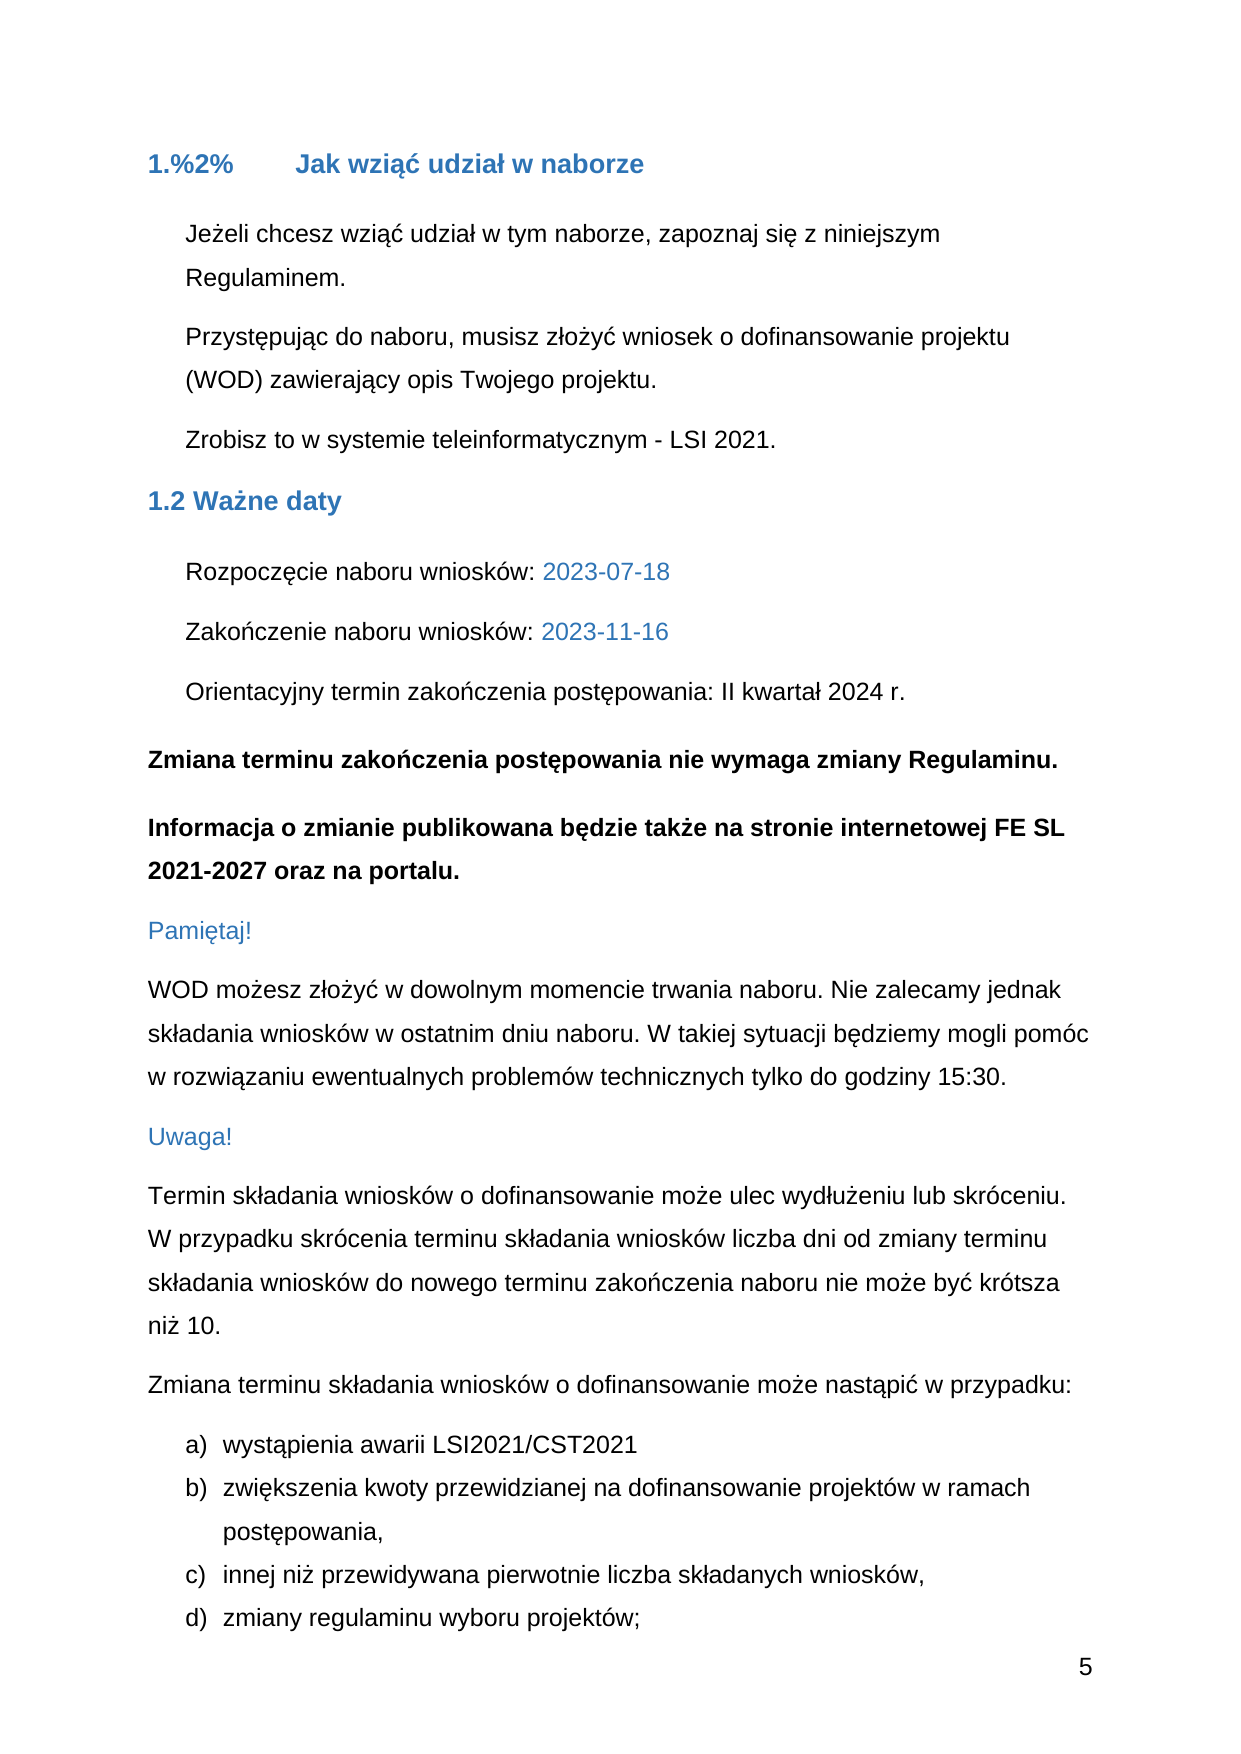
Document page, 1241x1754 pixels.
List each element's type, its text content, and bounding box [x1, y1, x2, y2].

text Termin składania wniosków o dofinansowanie może ulec wydłużeniu lub skróceniu. W przypadku skrócenia terminu składania wniosków liczba dni od zmiany terminu składania wniosków do nowego terminu zakończenia naboru nie może być krótsza niż 10. [148, 1181, 1093, 1339]
text Zmiana terminu składania wniosków o dofinansowanie może nastąpić w przypadku: [148, 1371, 1093, 1399]
text Jeżeli chcesz wziąć udział w tym naborze, zapoznaj się z niniejszym Regulaminem. [185, 219, 1093, 291]
list wystąpienia awarii LSI2021/CST2021 [185, 1430, 1093, 1459]
list zmiany regulaminu wyboru projektów; [185, 1603, 1093, 1632]
text Rozpoczęcie naboru wniosków: 2023-07-18 [185, 557, 1093, 586]
list innej niż przewidywana pierwotnie liczba składanych wniosków, [185, 1560, 1093, 1588]
text Pamiętaj! [148, 916, 1093, 944]
text Orientacyjny termin zakończenia postępowania: II kwartał 2024 r. [185, 677, 1093, 705]
subtitle 1.2 Ważne daty [148, 485, 1093, 516]
text WOD możesz złożyć w dowolnym momencie trwania naboru. Nie zalecamy jednak składania wniosków w ostatnim dniu naboru. W takiej sytuacji będziemy mogli pomóc w rozwiązaniu ewentualnych problemów technicznych tylko do godziny 15:30. [148, 976, 1093, 1091]
text Informacja o zmianie publikowana będzie także na stronie internetowej FE SL 2021-2027 oraz na portalu. [148, 813, 1093, 885]
text Zmiana terminu zakończenia postępowania nie wymaga zmiany Regulaminu. [148, 745, 1093, 773]
text Uwaga! [148, 1122, 1093, 1150]
list zwiększenia kwoty przewidzianej na dofinansowanie projektów w ramach postępowania, [185, 1473, 1093, 1545]
text Zrobisz to w systemie teleinformatycznym - LSI 2021. [185, 425, 1093, 454]
text Przystępując do naboru, musisz złożyć wniosek o dofinansowanie projektu (WOD) zawierający opis Twojego projektu. [185, 322, 1093, 394]
subtitle Jak wziąć udział w naborze [148, 148, 1093, 179]
text Zakończenie naboru wniosków: 2023-11-16 [185, 617, 1093, 646]
